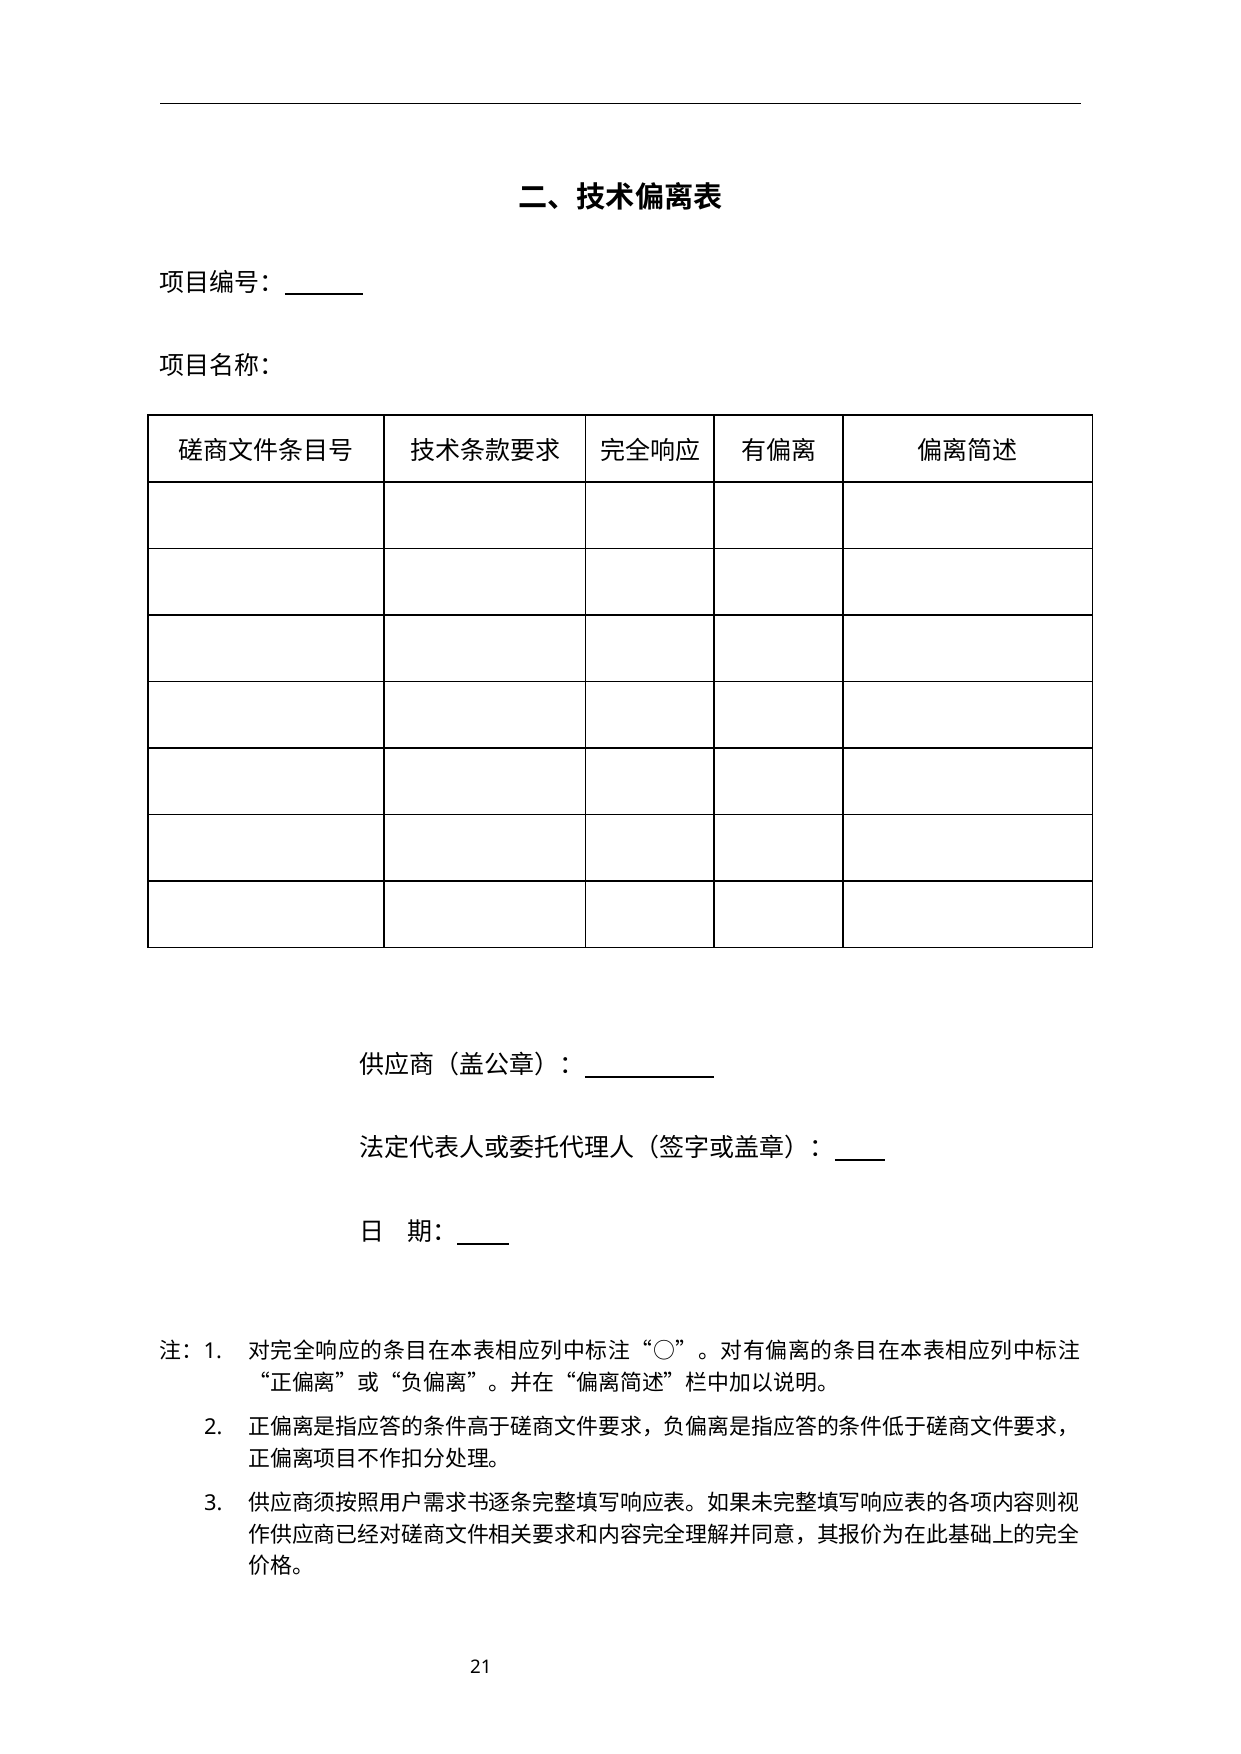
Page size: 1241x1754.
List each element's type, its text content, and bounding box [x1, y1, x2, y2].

table_cell [586, 682, 713, 747]
table_cell [149, 549, 383, 614]
table_cell [586, 549, 713, 614]
table_cell [385, 882, 585, 947]
table_cell [844, 682, 1092, 747]
table_cell [715, 882, 842, 947]
table_cell [715, 682, 842, 747]
table_header 有偏离 [715, 416, 842, 481]
text 3. 供应商须按照用户需求书逐条完整填写响应表。如果未完整填写响应表的各项内容则视作供应商已经对磋商文件相关要求和内容完全理解并同意，其报价为在此基础上的完全价格。 [204, 1485, 1081, 1580]
table_cell [385, 616, 585, 681]
table_cell [715, 616, 842, 681]
table_cell [715, 483, 842, 547]
table_header 技术条款要求 [385, 416, 585, 481]
table_header 完全响应 [586, 416, 713, 481]
table_header 偏离简述 [844, 416, 1092, 481]
table_cell [149, 682, 383, 747]
table_cell [385, 483, 585, 547]
table_header 磋商文件条目号 [149, 416, 383, 481]
table_cell [715, 549, 842, 614]
text 日 期： [159, 1197, 1081, 1262]
text 2. 正偏离是指应答的条件高于磋商文件要求，负偏离是指应答的条件低于磋商文件要求，正偏离项目不作扣分处理。 [204, 1409, 1081, 1472]
table_cell [586, 749, 713, 814]
table_cell [715, 749, 842, 814]
table_cell [586, 882, 713, 947]
table_cell [385, 682, 585, 747]
table_cell [586, 815, 713, 880]
table_cell [844, 882, 1092, 947]
table_cell [385, 749, 585, 814]
table_cell [149, 483, 383, 547]
text 法定代表人或委托代理人（签字或盖章）： [159, 1113, 1081, 1178]
table_cell [149, 815, 383, 880]
table_cell [385, 549, 585, 614]
table_cell [715, 815, 842, 880]
table_cell [844, 549, 1092, 614]
text 项目编号： [159, 248, 1081, 313]
table_cell [586, 483, 713, 547]
table_cell [844, 483, 1092, 547]
table_cell [844, 616, 1092, 681]
table_cell [844, 815, 1092, 880]
text 项目名称： [159, 331, 1081, 396]
table_cell [149, 749, 383, 814]
table_cell [586, 616, 713, 681]
subtitle 二、技术偏离表 [159, 162, 1081, 227]
text 注：1. 对完全响应的条目在本表相应列中标注“○”。对有偏离的条目在本表相应列中标注“正偏离”或“负偏离”。并在“偏离简述”栏中加以说明。 [159, 1333, 1081, 1397]
table_cell [385, 815, 585, 880]
table_cell [149, 616, 383, 681]
table_cell [844, 749, 1092, 814]
table_cell [149, 882, 383, 947]
text 供应商（盖公章）： [159, 1030, 1081, 1095]
